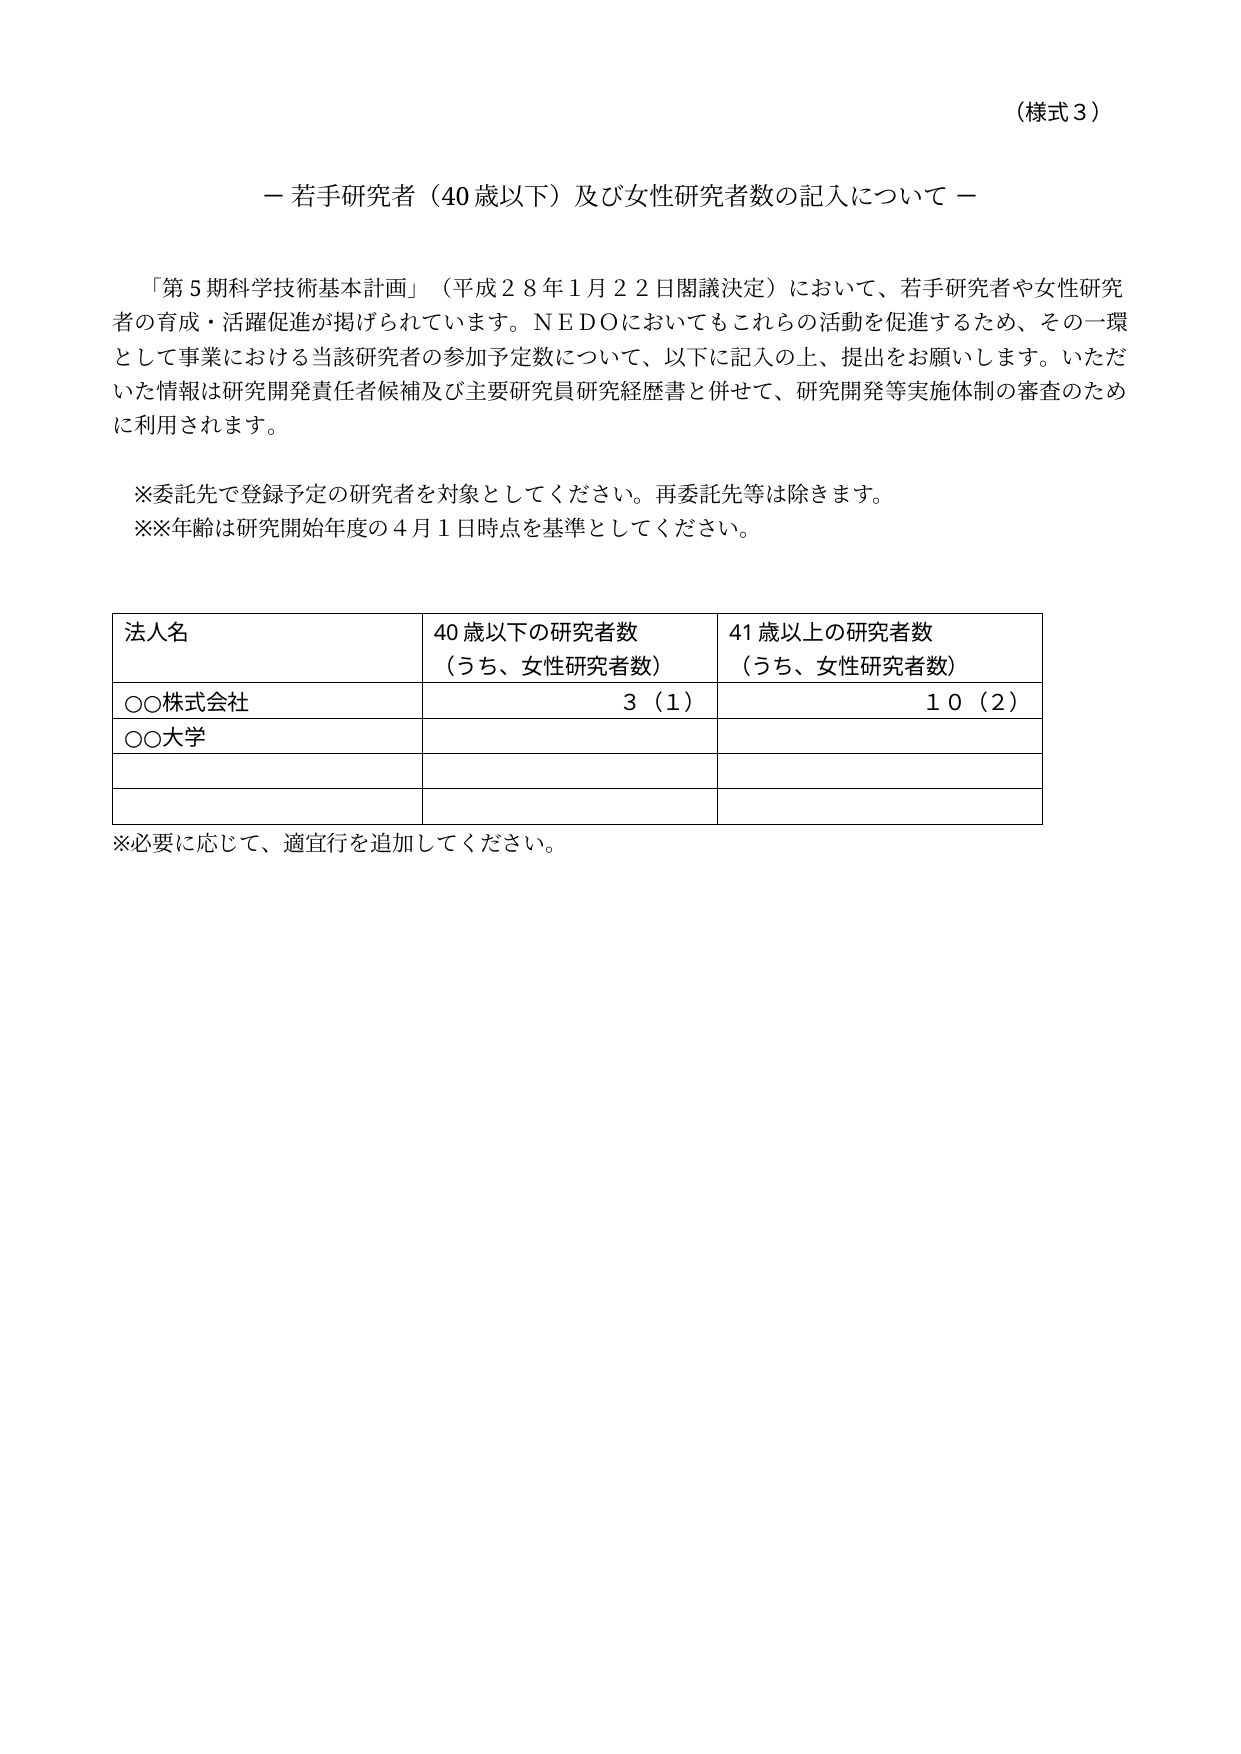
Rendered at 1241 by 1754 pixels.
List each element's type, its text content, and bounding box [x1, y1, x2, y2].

table_cell １０（２） [718, 683, 1042, 717]
text 「第5期科学技術基本計画」（平成２８年１月２２日閣議決定）において、若手研究者や女性研究者の育成・活躍促進が掲げられています。ＮＥＤＯにおいてもこれらの活動を促進するため、その一環として事業における当該研究者の参加予定数について、以下に記入の上、提出をお願いします。いただいた情報は研究開発責任者候補及び主要研究員研究経歴書と併せて、研究開発等実施体制の審査のために利用されます。 [112, 270, 1128, 441]
table_cell [423, 719, 717, 753]
table_header 41歳以上の研究者数 （うち、女性研究者数） [718, 614, 1042, 682]
text ※※年齢は研究開始年度の４月１日時点を基準としてください。 [112, 510, 1128, 544]
table_cell ○○株式会社 [113, 683, 422, 717]
table_cell [718, 754, 1042, 788]
table_header 法人名 [113, 614, 422, 682]
text ※必要に応じて、適宜行を追加してください。 [112, 824, 1128, 859]
table_cell ○○大学 [113, 719, 422, 753]
table_cell [113, 789, 422, 823]
table_cell ３（１） [423, 683, 717, 717]
table_cell [423, 789, 717, 823]
table_header 40歳以下の研究者数 （うち、女性研究者数） [423, 614, 717, 682]
text － 若手研究者（40歳以下）及び女性研究者数の記入について － [112, 161, 1128, 229]
table_cell [718, 789, 1042, 823]
table_cell [718, 719, 1042, 753]
text ※委託先で登録予定の研究者を対象としてください。再委託先等は除きます。 [134, 476, 1128, 510]
table_cell [113, 754, 422, 788]
table_cell [423, 754, 717, 788]
